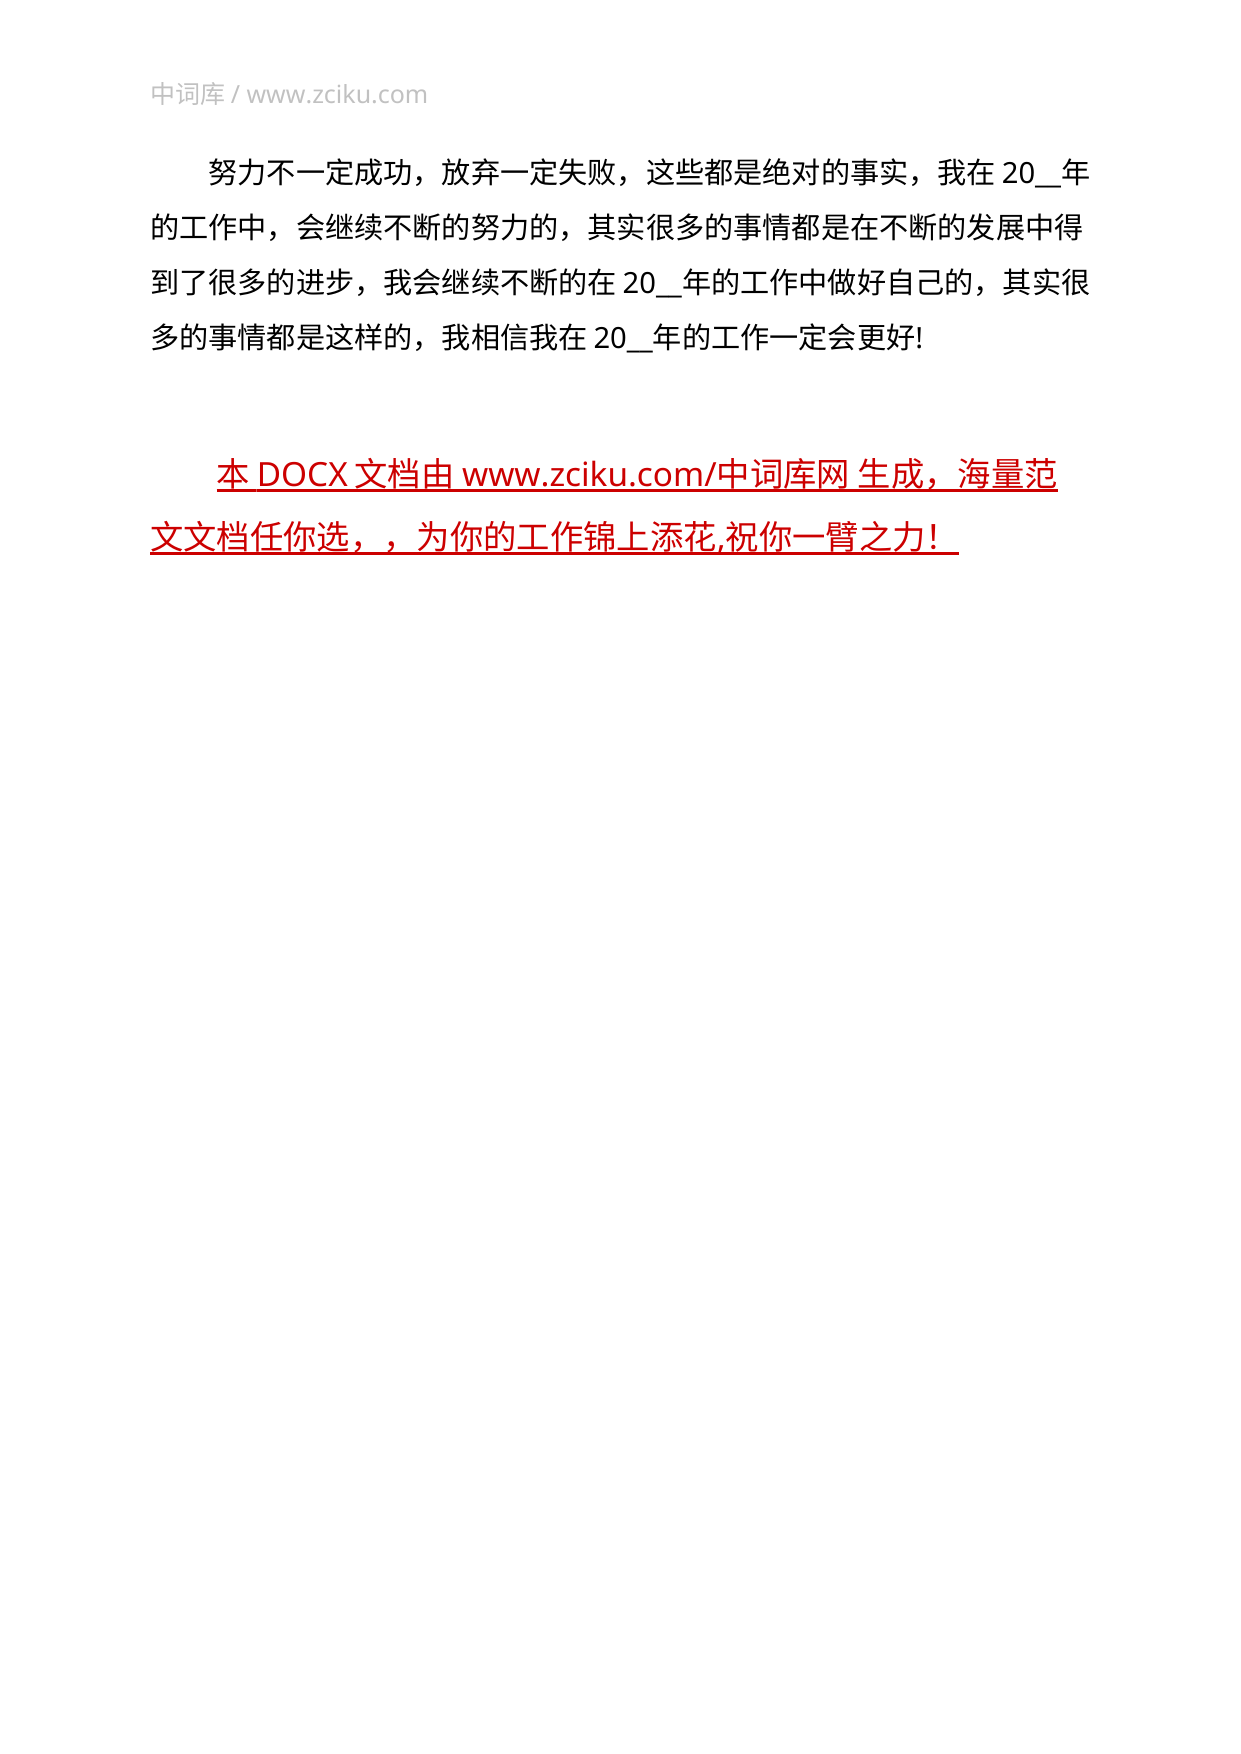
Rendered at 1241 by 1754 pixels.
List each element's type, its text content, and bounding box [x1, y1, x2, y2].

text 努力不一定成功，放弃一定失败，这些都是绝对的事实，我在20__年的工作中，会继续不断的努力的，其实很多的事情都是在不断的发展中得到了很多的进步，我会继续不断的在20__年的工作中做好自己的，其实很多的事情都是这样的，我相信我在20__年的工作一定会更好! [150, 150, 1090, 357]
text 本DOCX文档由 www.zciku.com/中词库网 生成，海量范文文档任你选，，为你的工作锦上添花,祝你一臂之力！ [150, 448, 1090, 559]
